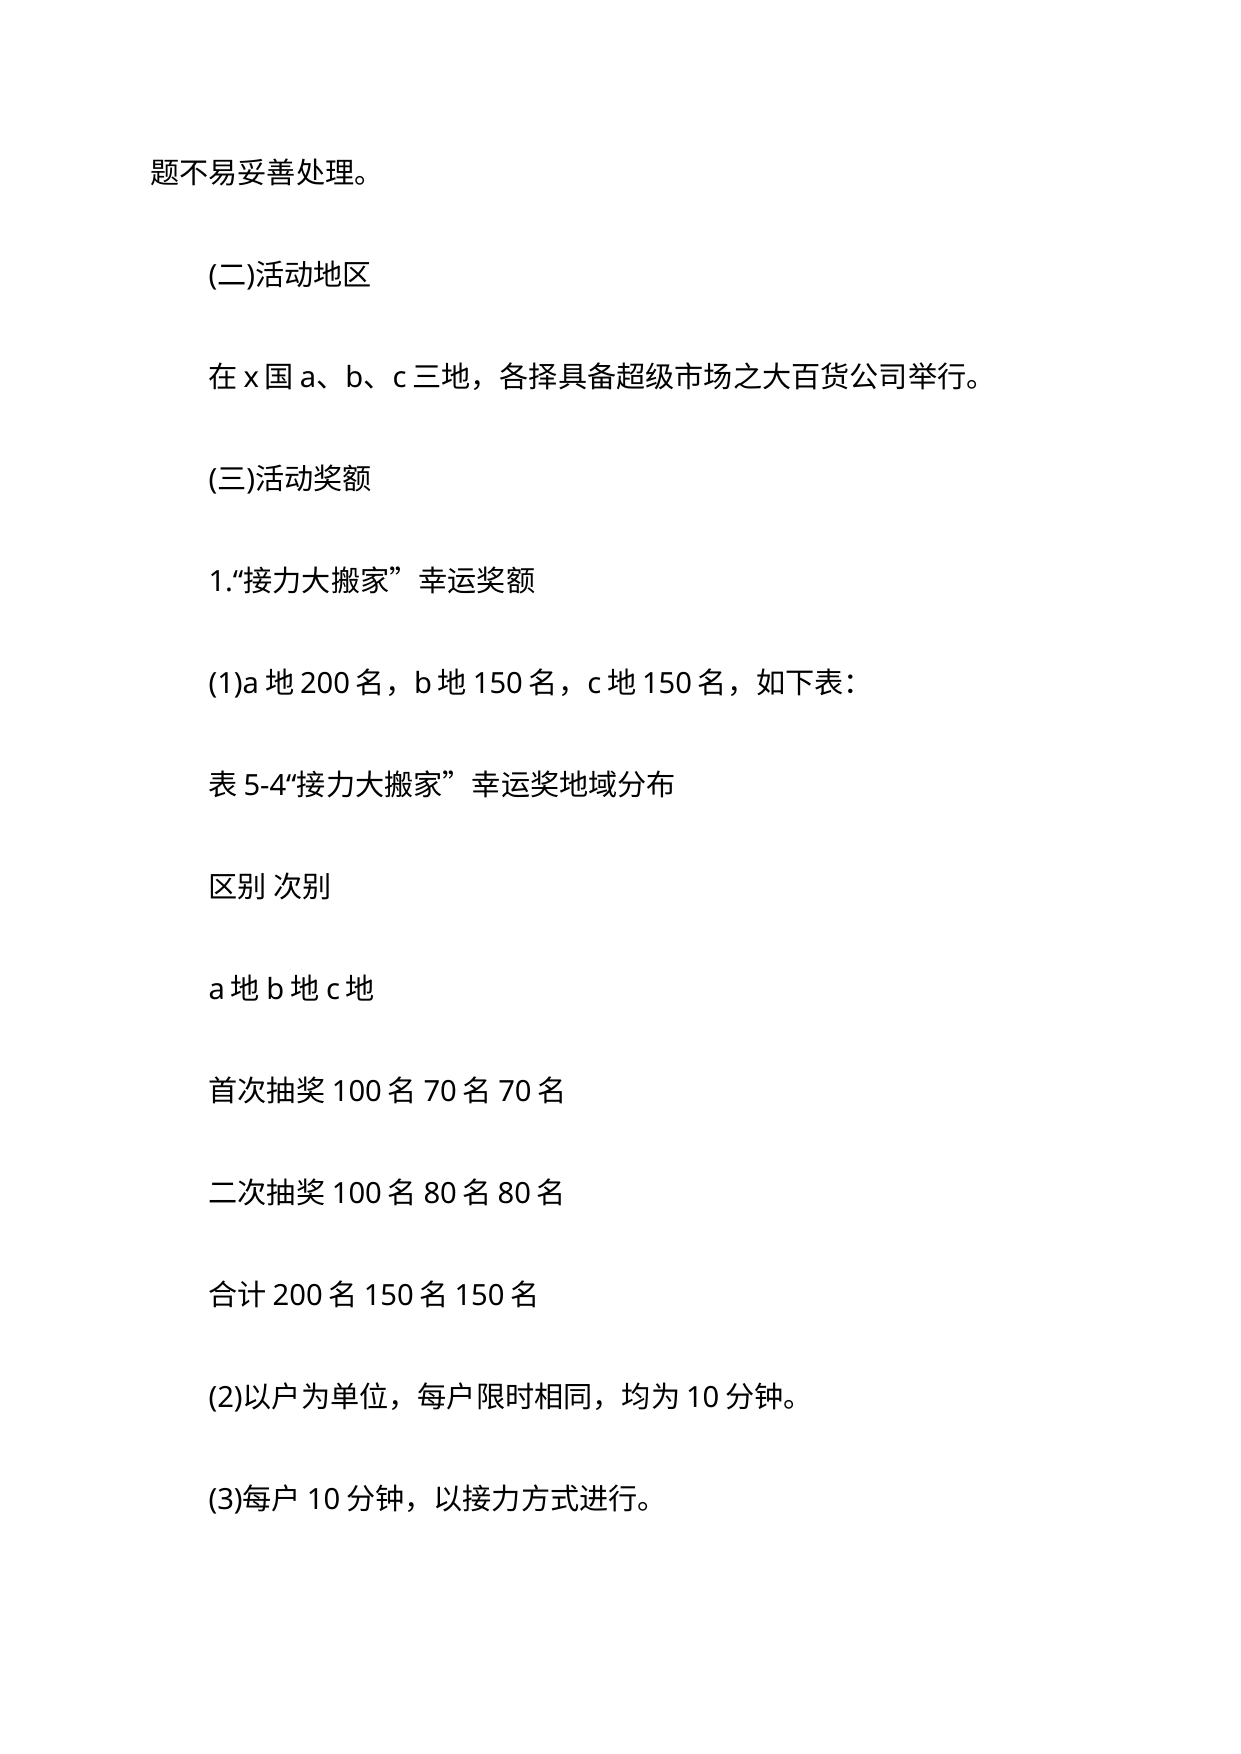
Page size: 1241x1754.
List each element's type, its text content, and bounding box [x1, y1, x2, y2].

text 表5-4“接力大搬家”幸运奖地域分布 [150, 762, 1090, 804]
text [150, 150, 1090, 192]
text 二次抽奖 100名 80名80名 [150, 1169, 1090, 1212]
text 1.“接力大搬家”幸运奖额 [150, 558, 1090, 600]
text 首次抽奖 100名 70名 70名 [150, 1067, 1090, 1110]
text (2)以户为单位，每户限时相同，均为10分钟。 [150, 1373, 1090, 1416]
text a地 b地 c地 [150, 965, 1090, 1008]
text (三)活动奖额 [150, 456, 1090, 498]
text 在x国a、b、c三地，各择具备超级市场之大百货公司举行。 [150, 354, 1090, 396]
text (3)每户10分钟，以接力方式进行。 [150, 1475, 1090, 1518]
text 区别 次别 [150, 864, 1090, 906]
text (1)a地200名，b地150名，c地150名，如下表： [150, 660, 1090, 702]
text (二)活动地区 [150, 252, 1090, 294]
text 合计200名150名150名 [150, 1271, 1090, 1314]
